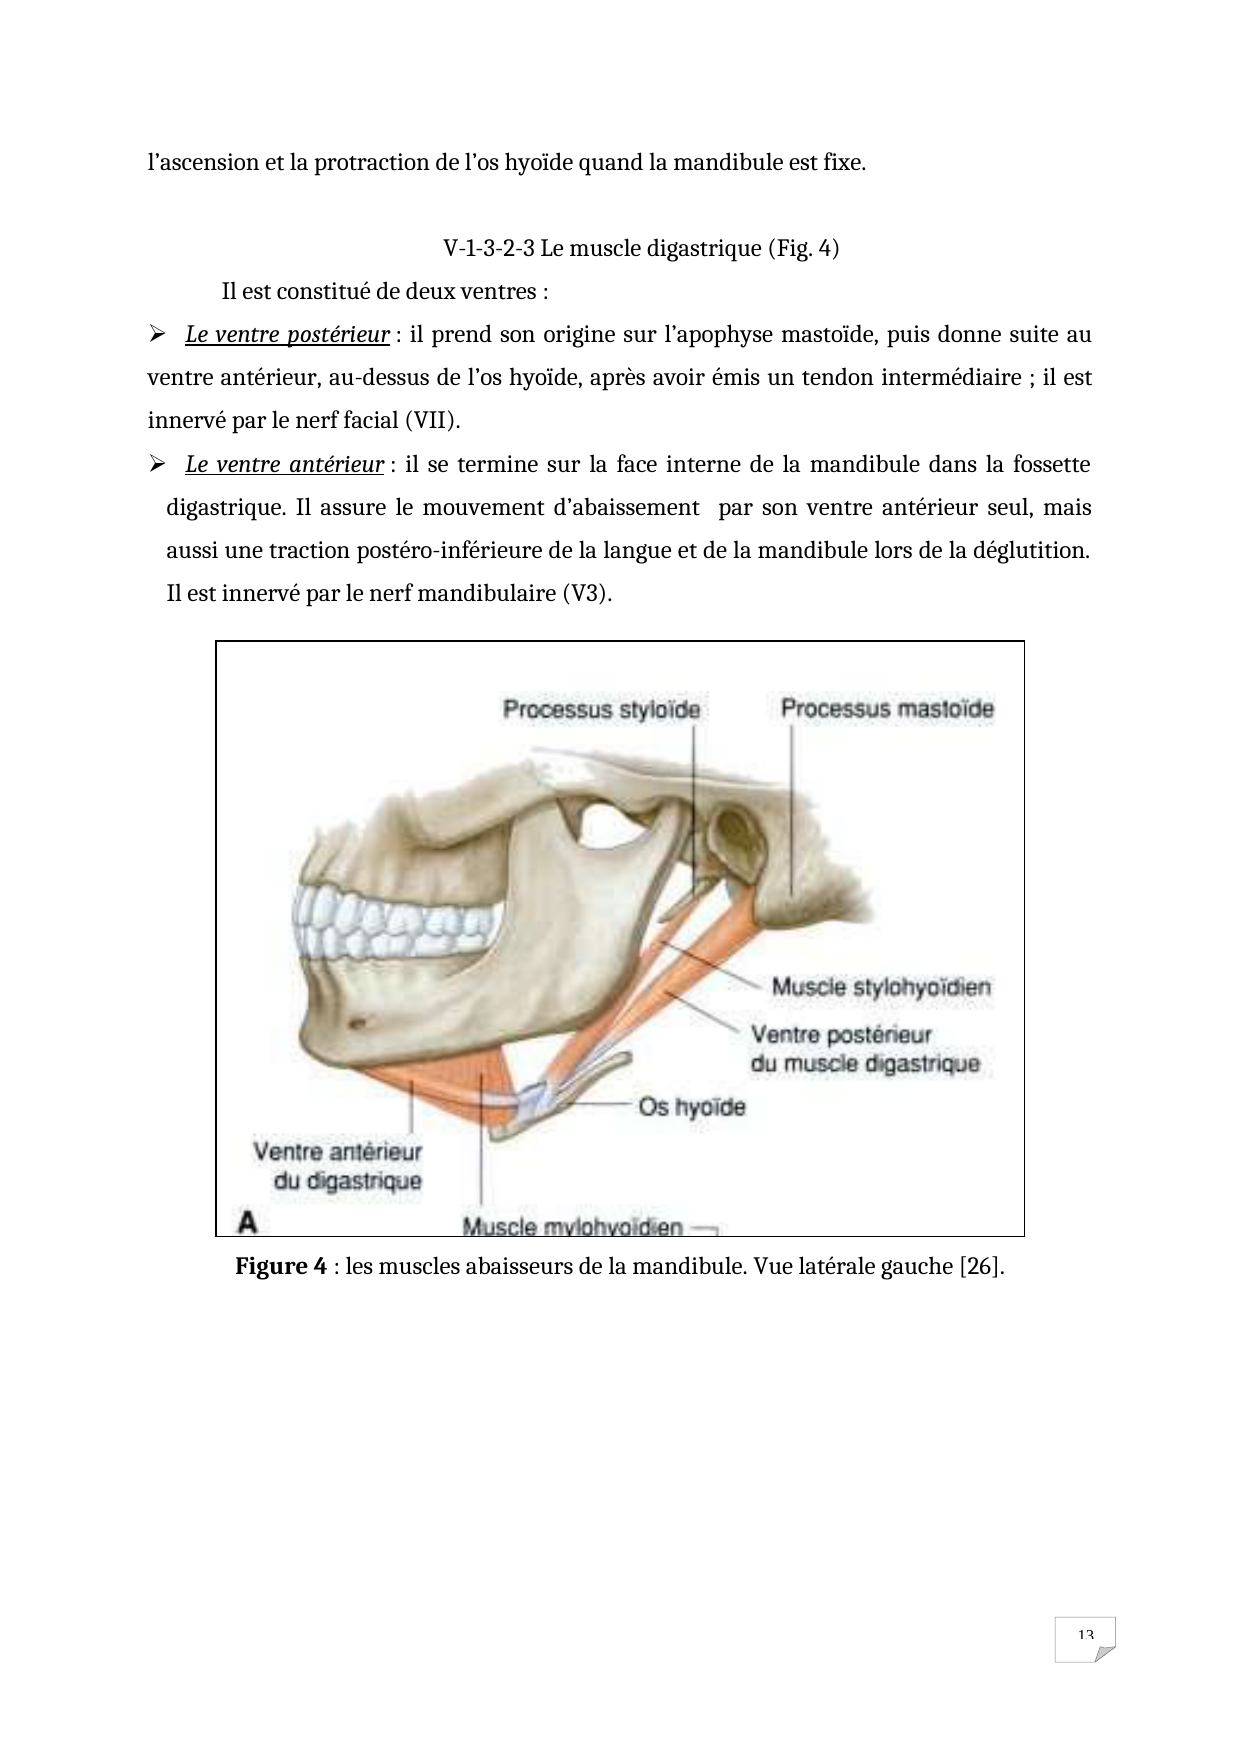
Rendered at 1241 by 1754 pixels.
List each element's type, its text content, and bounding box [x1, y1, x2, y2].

text Il est constitué de deux ventres : [148, 277, 1093, 306]
list Le ventre antérieur : il se termine sur la face interne de la mandibule dans la fossette digastrique. Il assure le mouvement d’abaissement par son ventre antérieur seul, mais aussi une traction postéro-inférieure de la langue et de la mandibule lors de la déglutition. Il est innervé par le nerf mandibulaire (V3). [148, 449, 1093, 608]
list Le ventre postérieur : il prend son origine sur l’apophyse mastoïde, puis donne suite au ventre antérieur, au-dessus de l’os hyoïde, après avoir émis un tendon intermédiaire ; il est innervé par le nerf facial (VII). [148, 320, 1093, 435]
text V-1-3-2-3 Le muscle digastrique (Fig. 4) [148, 234, 1093, 263]
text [148, 148, 1093, 176]
text Figure 4 : les muscles abaisseurs de la mandibule. Vue latérale gauche [26]. [148, 1252, 1093, 1280]
